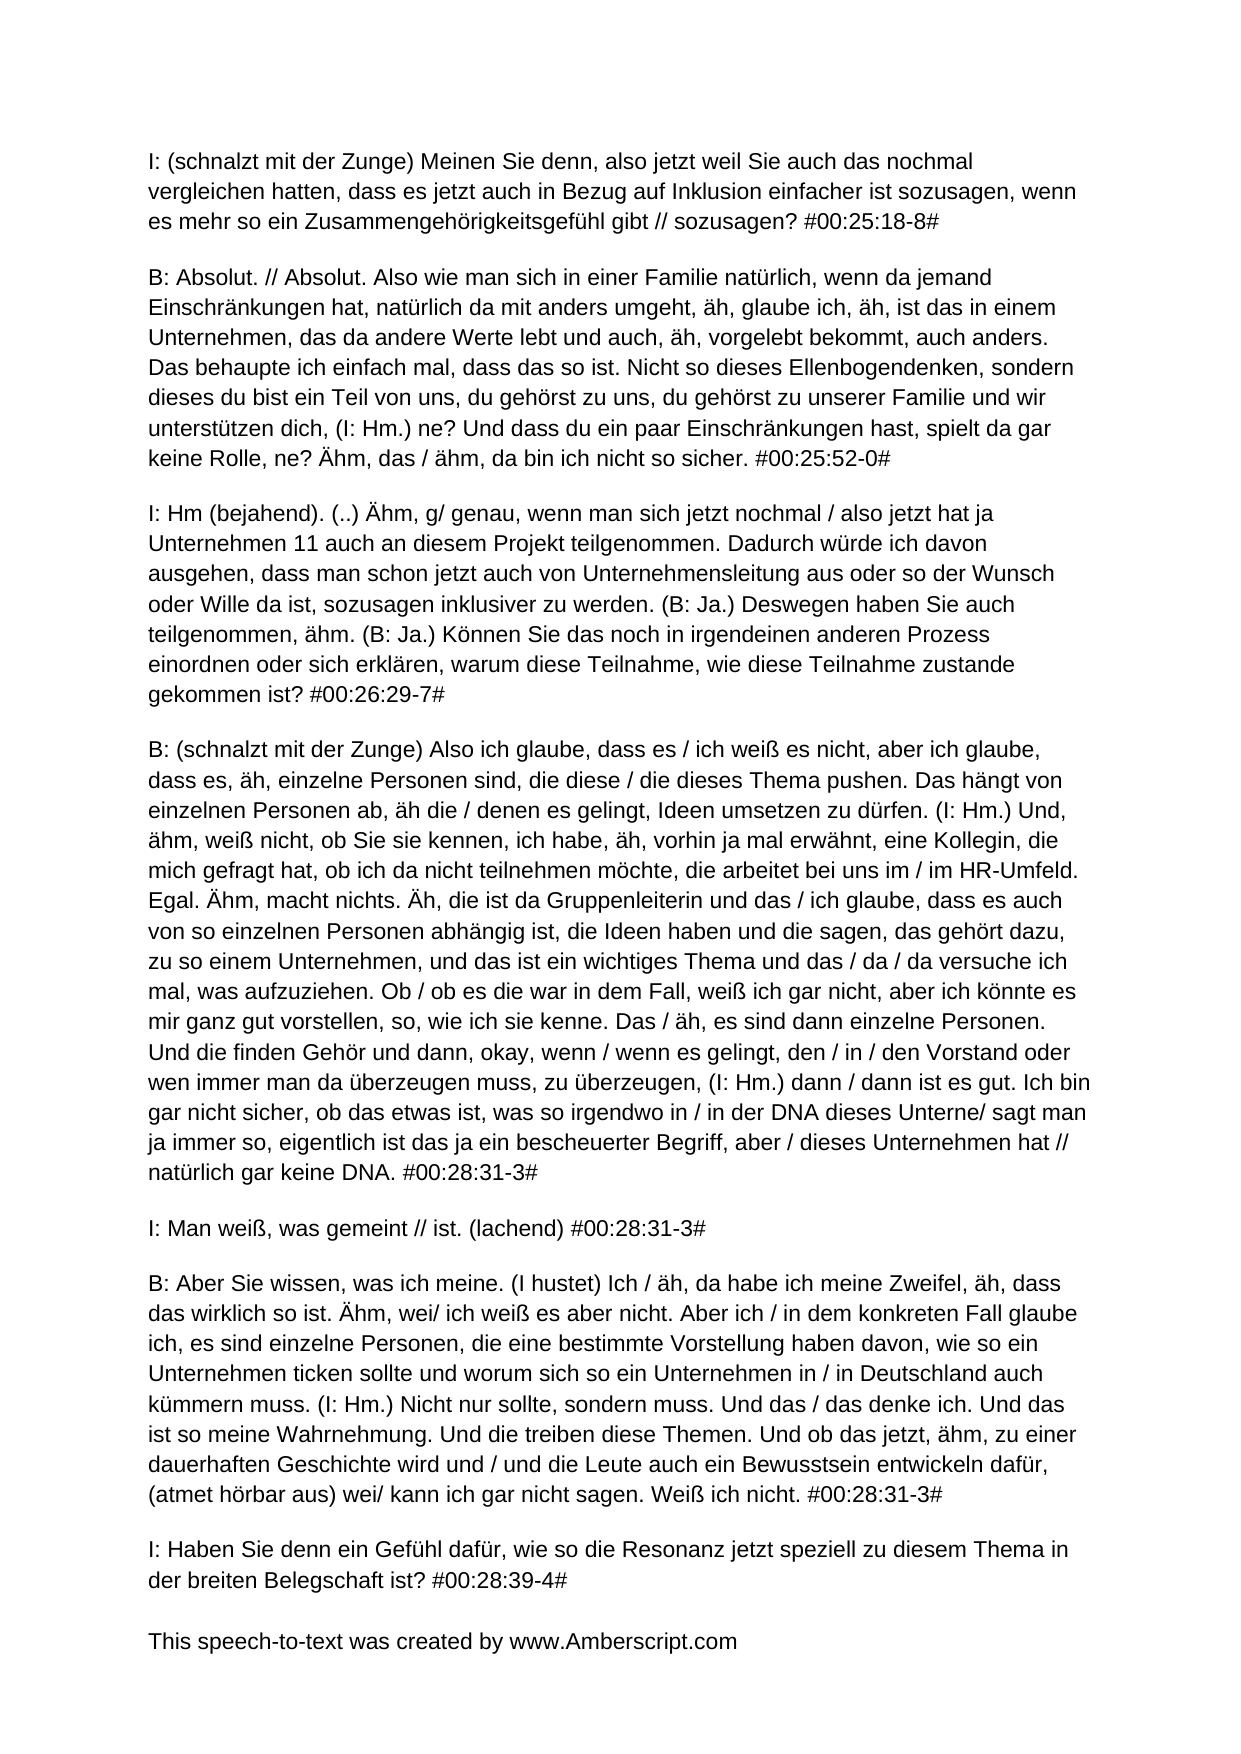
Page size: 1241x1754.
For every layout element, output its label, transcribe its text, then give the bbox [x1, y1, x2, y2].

text B: Absolut. // Absolut. Also wie man sich in einer Familie natürlich, wenn da jemand Einschränkungen hat, natürlich da mit anders umgeht, äh, glaube ich, äh, ist das in einem Unternehmen, das da andere Werte lebt und auch, äh, vorgelebt bekommt, auch anders. Das behaupte ich einfach mal, dass das so ist. Nicht so dieses Ellenbogendenken, sondern dieses du bist ein Teil von uns, du gehörst zu uns, du gehörst zu unserer Familie und wir unterstützen dich, (I: Hm.) ne? Und dass du ein paar Einschränkungen hast, spielt da gar keine Rolle, ne? Ähm, das / ähm, da bin ich nicht so sicher. #00:25:52-0# [148, 263, 1092, 471]
text I: Haben Sie denn ein Gefühl dafür, wie so die Resonanz jetzt speziell zu diesem Thema in der breiten Belegschaft ist? #00:28:39-4# [148, 1536, 1092, 1593]
text B: Aber Sie wissen, was ich meine. (I hustet) Ich / äh, da habe ich meine Zweifel, äh, dass das wirklich so ist. Ähm, wei/ ich weiß es aber nicht. Aber ich / in dem konkreten Fall glaube ich, es sind einzelne Personen, die eine bestimmte Vorstellung haben davon, wie so ein Unternehmen ticken sollte und worum sich so ein Unternehmen in / in Deutschland auch kümmern muss. (I: Hm.) Nicht nur sollte, sondern muss. Und das / das denke ich. Und das ist so meine Wahrnehmung. Und die treiben diese Themen. Und ob das jetzt, ähm, zu einer dauerhaften Geschichte wird und / und die Leute auch ein Bewusstsein entwickeln dafür, (atmet hörbar aus) wei/ kann ich gar nicht sagen. Weiß ich nicht. #00:28:31-3# [148, 1270, 1092, 1508]
text I: (schnalzt mit der Zunge) Meinen Sie denn, also jetzt weil Sie auch das nochmal vergleichen hatten, dass es jetzt auch in Bezug auf Inklusion einfacher ist sozusagen, wenn es mehr so ein Zusammengehörigkeitsgefühl gibt // sozusagen? #00:25:18-8# [148, 148, 1092, 235]
text B: (schnalzt mit der Zunge) Also ich glaube, dass es / ich weiß es nicht, aber ich glaube, dass es, äh, einzelne Personen sind, die diese / die dieses Thema pushen. Das hängt von einzelnen Personen ab, äh die / denen es gelingt, Ideen umsetzen zu dürfen. (I: Hm.) Und, ähm, weiß nicht, ob Sie sie kennen, ich habe, äh, vorhin ja mal erwähnt, eine Kollegin, die mich gefragt hat, ob ich da nicht teilnehmen möchte, die arbeitet bei uns im / im HR-Umfeld. Egal. Ähm, macht nichts. Äh, die ist da Gruppenleiterin und das / ich glaube, dass es auch von so einzelnen Personen abhängig ist, die Ideen haben und die sagen, das gehört dazu, zu so einem Unternehmen, und das ist ein wichtiges Thema und das / da / da versuche ich mal, was aufzuziehen. Ob / ob es die war in dem Fall, weiß ich gar nicht, aber ich könnte es mir ganz gut vorstellen, so, wie ich sie kenne. Das / äh, es sind dann einzelne Personen. Und die finden Gehör und dann, okay, wenn / wenn es gelingt, den / in / den Vorstand oder wen immer man da überzeugen muss, zu überzeugen, (I: Hm.) dann / dann ist es gut. Ich bin gar nicht sicher, ob das etwas ist, was so irgendwo in / in der DNA dieses Unterne/ sagt man ja immer so, eigentlich ist das ja ein bescheuerter Begriff, aber / dieses Unternehmen hat // natürlich gar keine DNA. #00:28:31-3# [148, 736, 1092, 1186]
text I: Man weiß, was gemeint // ist. (lachend) #00:28:31-3# [148, 1214, 1092, 1241]
text I: Hm (bejahend). (..) Ähm, g/ genau, wenn man sich jetzt nochmal / also jetzt hat ja Unternehmen 11 auch an diesem Projekt teilgenommen. Dadurch würde ich davon ausgehen, dass man schon jetzt auch von Unternehmensleitung aus oder so der Wunsch oder Wille da ist, sozusagen inklusiver zu werden. (B: Ja.) Deswegen haben Sie auch teilgenommen, ähm. (B: Ja.) Können Sie das noch in irgendeinen anderen Prozess einordnen oder sich erklären, warum diese Teilnahme, wie diese Teilnahme zustande gekommen ist? #00:26:29-7# [148, 500, 1092, 708]
